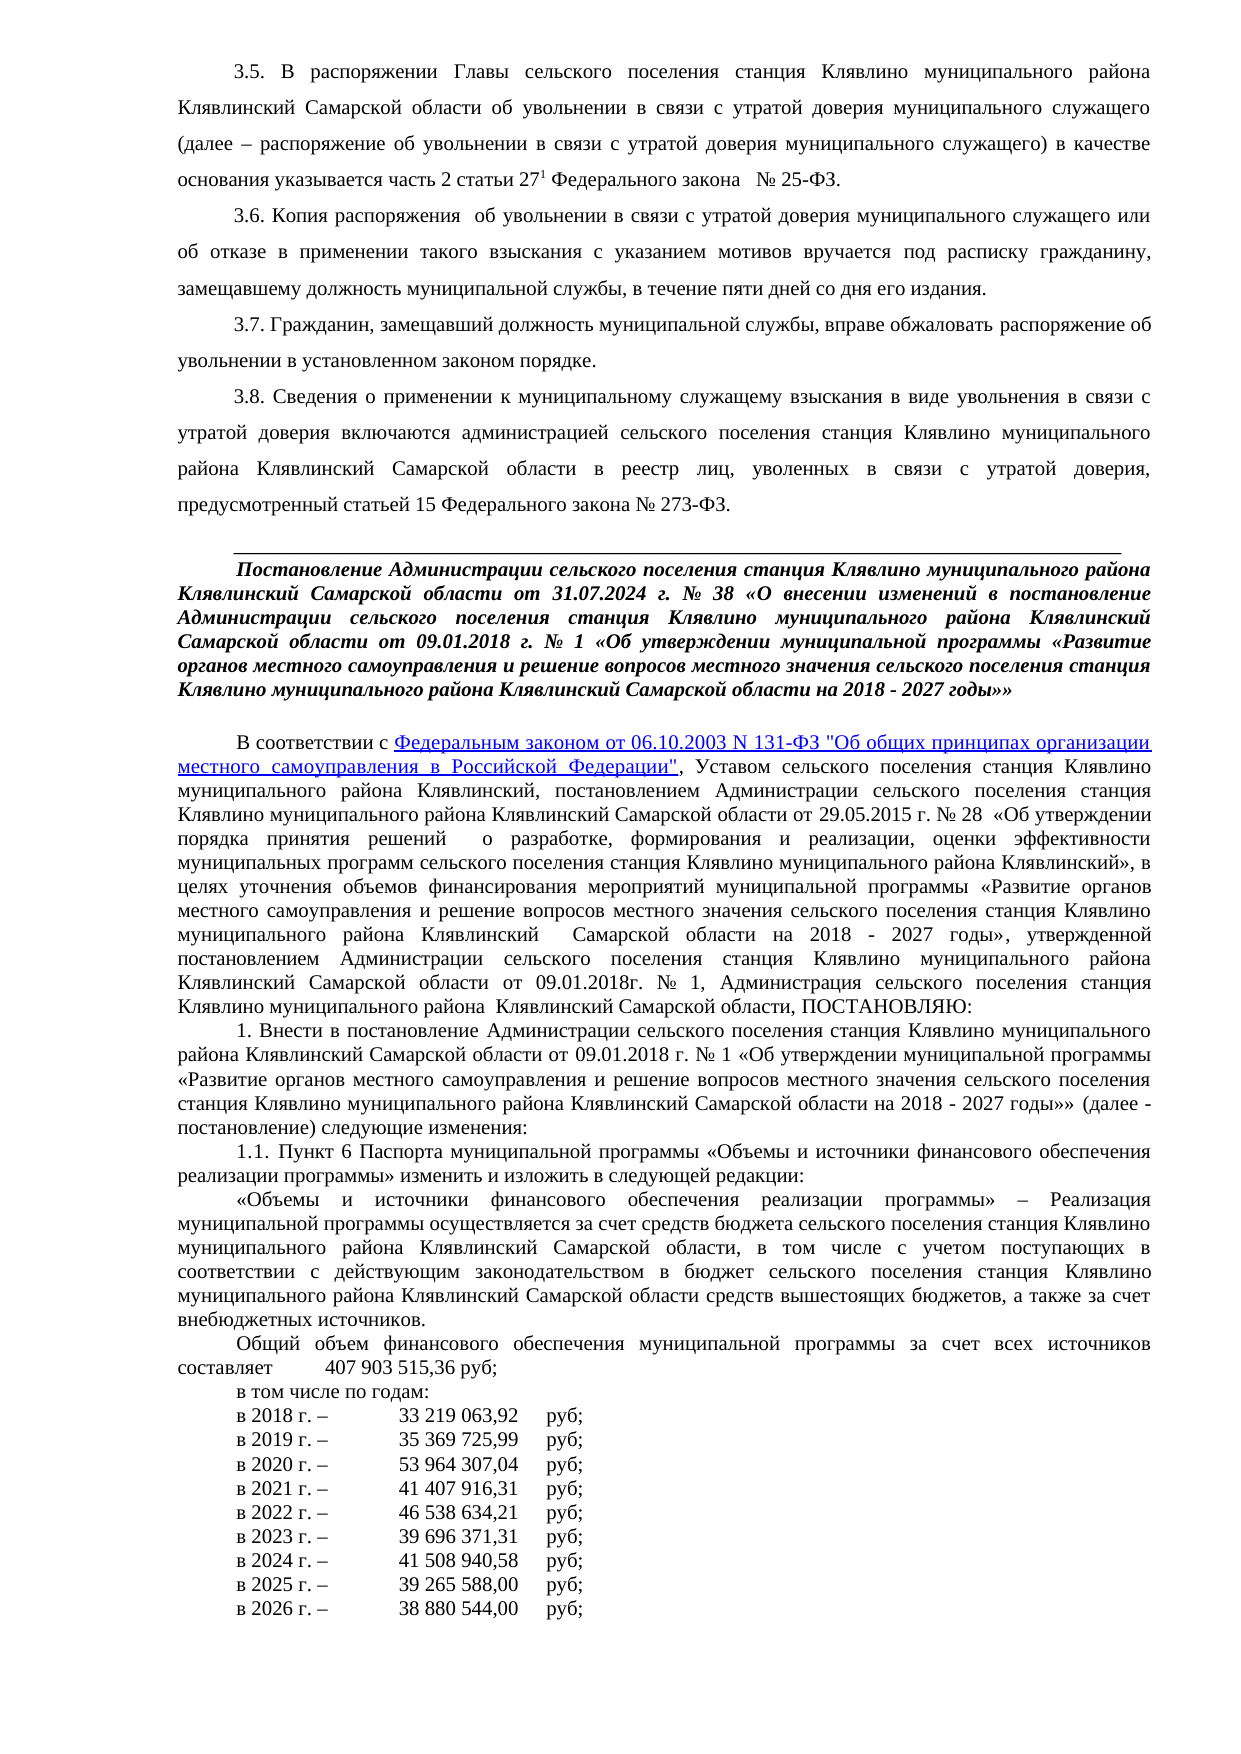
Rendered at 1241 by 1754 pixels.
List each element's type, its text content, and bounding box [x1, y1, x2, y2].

text в 2026 г. – 38 880 544,00 руб; [177, 1596, 1152, 1620]
text в 2025 г. – 39 265 588,00 руб; [177, 1572, 1152, 1596]
text в том числе по годам: [177, 1379, 1152, 1403]
text 3.8. Сведения о применении к муниципальному служащему взыскания в виде увольнения в связи с утратой доверия включаются администрацией сельского поселения станция Клявлино муниципального района Клявлинский Самарской области в реестр лиц, уволенных в связи с утратой доверия, предусмотренный статьей 15 Федерального закона № 273-ФЗ. [177, 383, 1152, 516]
text 3.6. Копия распоряжения об увольнении в связи с утратой доверия муниципального служащего или об отказе в применении такого взыскания с указанием мотивов вручается под расписку гражданину, замещавшему должность муниципальной службы, в течение пяти дней со дня его издания. [177, 203, 1152, 299]
text Общий объем финансового обеспечения муниципальной программы за счет всех источников составляет 407 903 515,36 руб; [177, 1331, 1152, 1379]
text 1.1. Пункт 6 Паспорта муниципальной программы «Объемы и источники финансового обеспечения реализации программы» изменить и изложить в следующей редакции: [177, 1139, 1152, 1187]
text в 2019 г. – 35 369 725,99 руб; [177, 1427, 1152, 1451]
text Постановление Администрации сельского поселения станция Клявлино муниципального района Клявлинский Самарской области от 31.07.2024 г. № 38 «О внесении изменений в постановление Администрации сельского поселения станция Клявлино муниципального района Клявлинский Самарской области от 09.01.2018 г. № 1 «Об утверждении муниципальной программы «Развитие органов местного самоуправления и решение вопросов местного значения сельского поселения станция Клявлино муниципального района Клявлинский Самарской области на 2018 - 2027 годы»» [177, 556, 1152, 701]
text в 2022 г. – 46 538 634,21 руб; [177, 1499, 1152, 1524]
text в 2018 г. – 33 219 063,92 руб; [177, 1403, 1152, 1427]
text В соответствии с Федеральным законом от 06.10.2003 N 131-ФЗ "Об общих принципах организации местного самоуправления в Российской Федерации", Уставом сельского поселения станция Клявлино муниципального района Клявлинский, постановлением Администрации сельского поселения станция Клявлино муниципального района Клявлинский Самарской области от 29.05.2015 г. № 28 «Об утверждении порядка принятия решений о разработке, формирования и реализации, оценки эффективности муниципальных программ сельского поселения станция Клявлино муниципального района Клявлинский», в целях уточнения объемов финансирования мероприятий муниципальной программы «Развитие органов местного самоуправления и решение вопросов местного значения сельского поселения станция Клявлино муниципального района Клявлинский Самарской области на 2018 - 2027 годы», утвержденной постановлением Администрации сельского поселения станция Клявлино муниципального района Клявлинский Самарской области от 09.01.2018г. № 1, Администрация сельского поселения станция Клявлино муниципального района Клявлинский Самарской области, ПОСТАНОВЛЯЮ: [177, 754, 1152, 1018]
text 3.5. В распоряжении Главы сельского поселения станция Клявлино муниципального района Клявлинский Самарской области об увольнении в связи с утратой доверия муниципального служащего (далее – распоряжение об увольнении в связи с утратой доверия муниципального служащего) в качестве основания указывается часть 2 статьи 271 Федерального закона № 25-ФЗ. [177, 59, 1152, 191]
text _______________________________________________________________________ [177, 528, 1152, 556]
text в 2021 г. – 41 407 916,31 руб; [177, 1476, 1152, 1499]
text в 2023 г. – 39 696 371,31 руб; [177, 1524, 1152, 1548]
text 1. Внести в постановление Администрации сельского поселения станция Клявлино муниципального района Клявлинский Самарской области от 09.01.2018 г. № 1 «Об утверждении муниципальной программы «Развитие органов местного самоуправления и решение вопросов местного значения сельского поселения станция Клявлино муниципального района Клявлинский Самарской области на 2018 - 2027 годы»» (далее - постановление) следующие изменения: [177, 1018, 1152, 1139]
text 3.7. Гражданин, замещавший должность муниципальной службы, вправе обжаловать распоряжение об увольнении в установленном законом порядке. [177, 311, 1152, 372]
text в 2024 г. – 41 508 940,58 руб; [177, 1548, 1152, 1572]
text в 2020 г. – 53 964 307,04 руб; [177, 1451, 1152, 1476]
text «Объемы и источники финансового обеспечения реализации программы» – Реализация муниципальной программы осуществляется за счет средств бюджета сельского поселения станция Клявлино муниципального района Клявлинский Самарской области, в том числе с учетом поступающих в соответствии с действующим законодательством в бюджет сельского поселения станция Клявлино муниципального района Клявлинский Самарской области средств вышестоящих бюджетов, а также за счет внебюджетных источников. [177, 1187, 1152, 1331]
